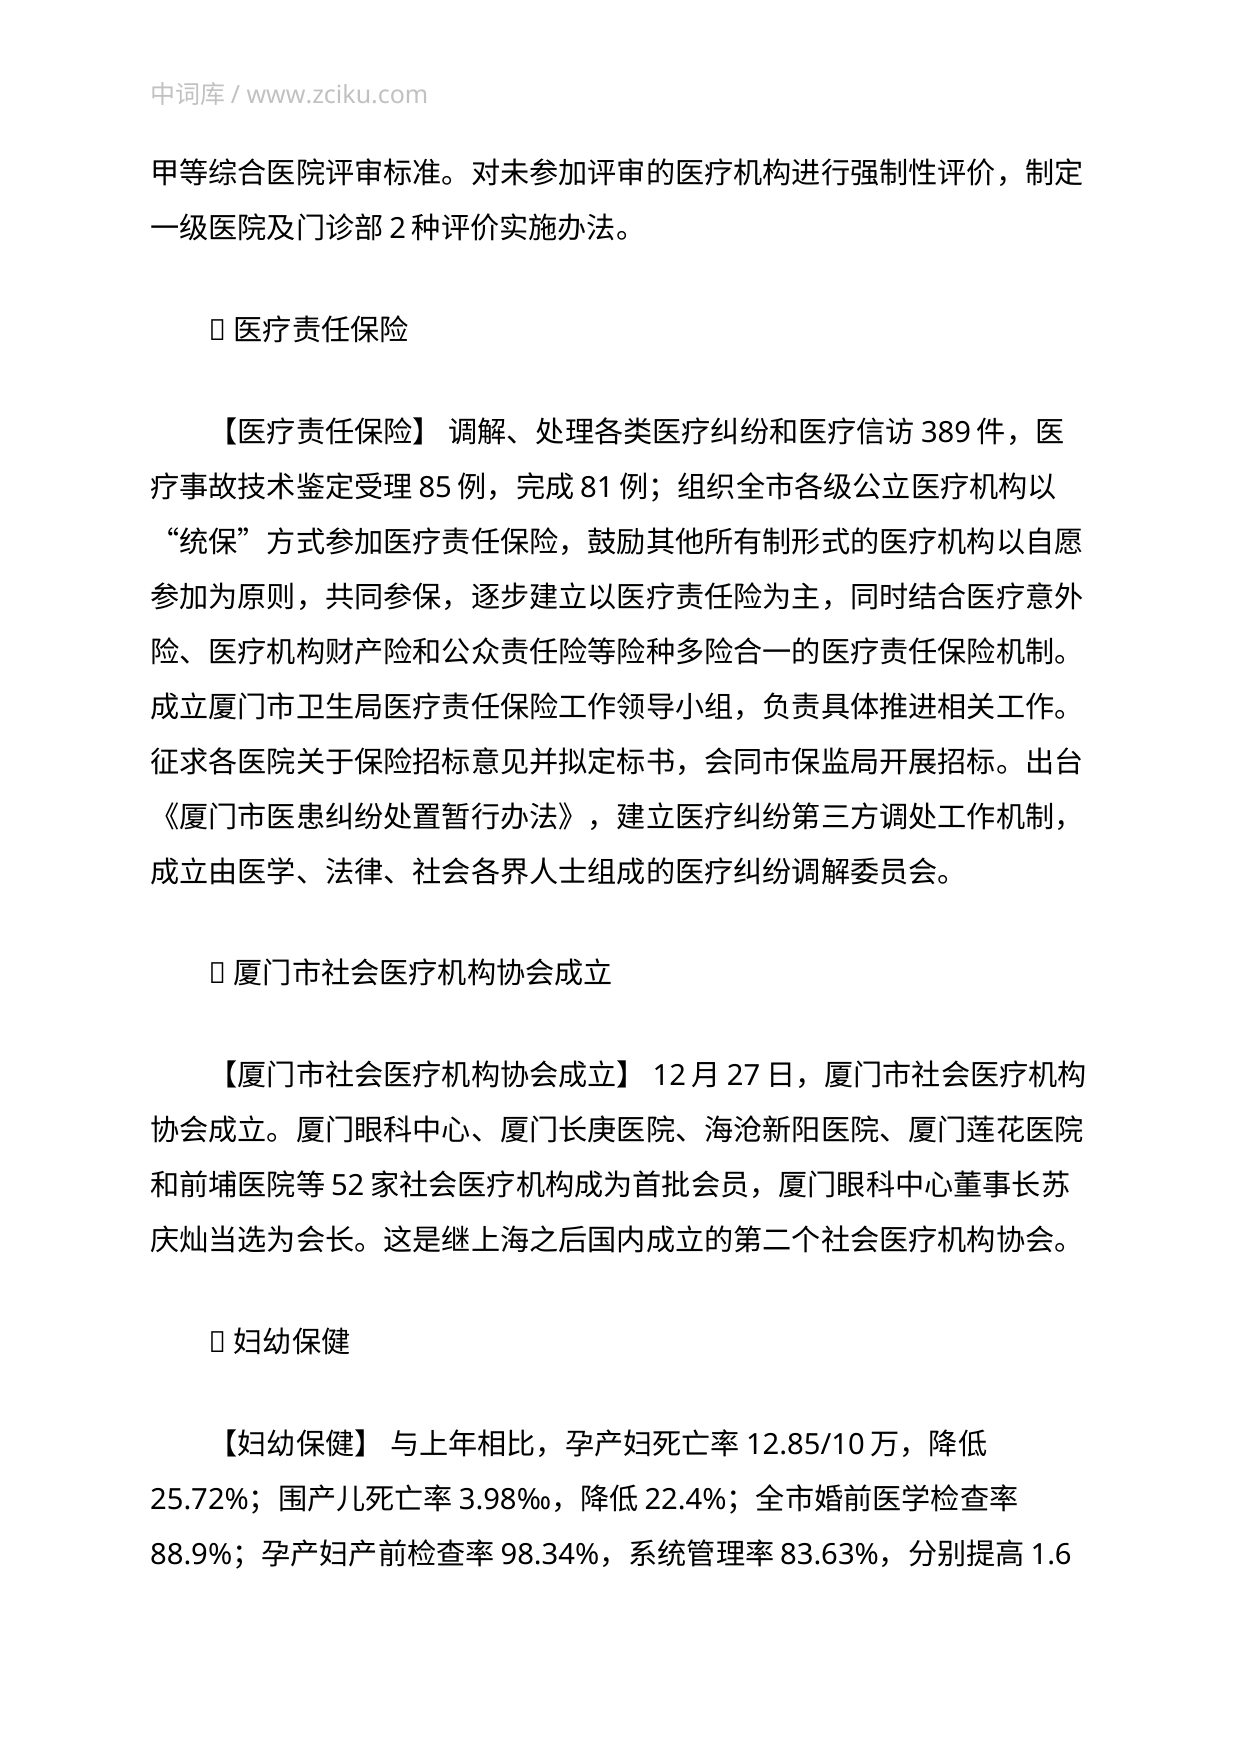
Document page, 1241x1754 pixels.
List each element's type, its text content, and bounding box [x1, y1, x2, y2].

text  妇幼保健 [150, 1319, 1090, 1361]
text 【医疗责任保险】 调解、处理各类医疗纠纷和医疗信访389件，医疗事故技术鉴定受理85例，完成81例；组织全市各级公立医疗机构以“统保”方式参加医疗责任保险，鼓励其他所有制形式的医疗机构以自愿参加为原则，共同参保，逐步建立以医疗责任险为主，同时结合医疗意外险、医疗机构财产险和公众责任险等险种多险合一的医疗责任保险机制。成立厦门市卫生局医疗责任保险工作领导小组，负责具体推进相关工作。征求各医院关于保险招标意见并拟定标书，会同市保监局开展招标。出台《厦门市医患纠纷处置暂行办法》，建立医疗纠纷第三方调处工作机制，成立由医学、法律、社会各界人士组成的医疗纠纷调解委员会。 [150, 409, 1090, 891]
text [150, 1421, 1090, 1573]
text 【厦门市社会医疗机构协会成立】 12月27日，厦门市社会医疗机构协会成立。厦门眼科中心、厦门长庚医院、海沧新阳医院、厦门莲花医院和前埔医院等52家社会医疗机构成为首批会员，厦门眼科中心董事长苏庆灿当选为会长。这是继上海之后国内成立的第二个社会医疗机构协会。 [150, 1052, 1090, 1259]
text  厦门市社会医疗机构协会成立 [150, 950, 1090, 992]
text  医疗责任保险 [150, 307, 1090, 349]
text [150, 150, 1090, 247]
